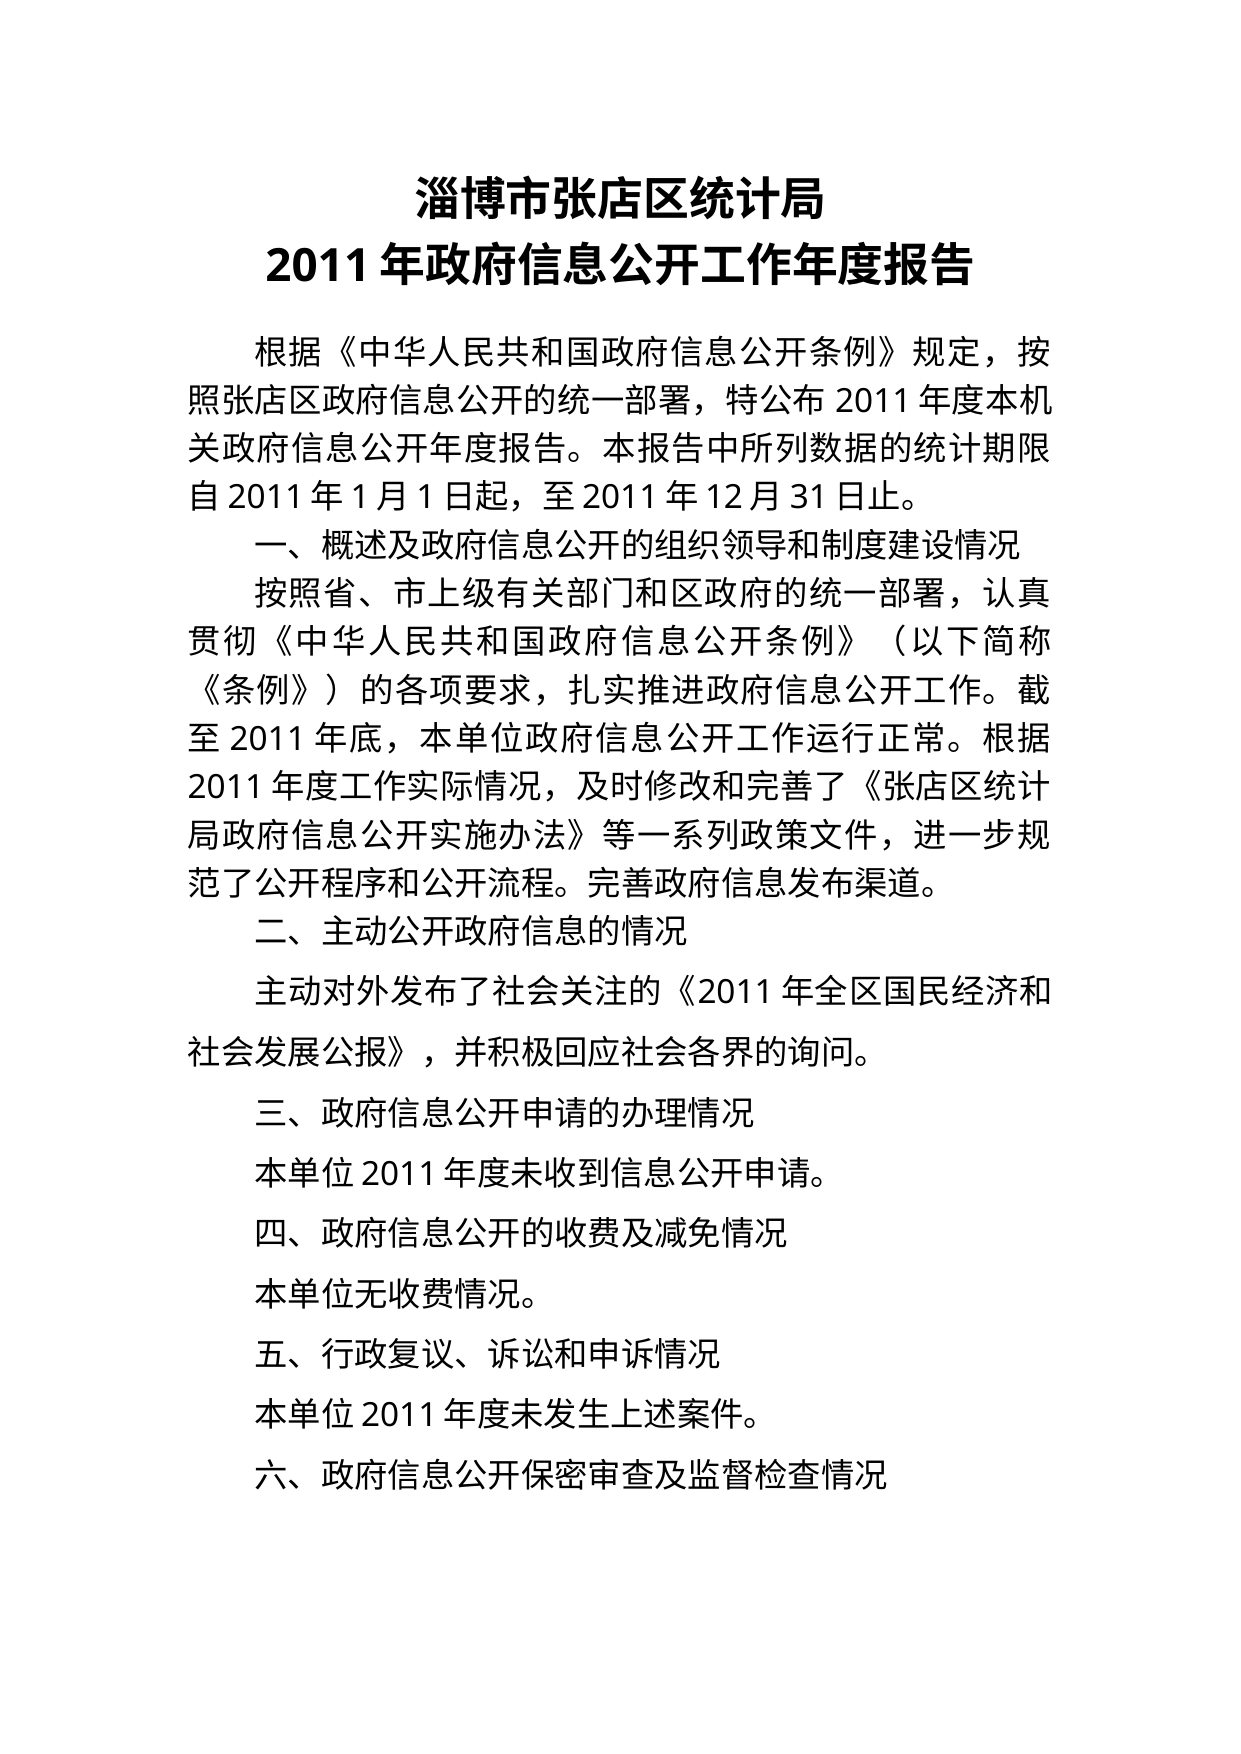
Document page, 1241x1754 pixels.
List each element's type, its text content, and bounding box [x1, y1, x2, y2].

text 淄博市张店区统计局 [187, 162, 1053, 228]
text 四、政府信息公开的收费及减免情况 [187, 1195, 1053, 1255]
text 本单位2011年度未发生上述案件。 [187, 1376, 1053, 1437]
text 主动对外发布了社会关注的《2011年全区国民经济和社会发展公报》，并积极回应社会各界的询问。 [187, 953, 1053, 1074]
text 五、行政复议、诉讼和申诉情况 [187, 1316, 1053, 1376]
text 2011年政府信息公开工作年度报告 [187, 228, 1053, 295]
text 六、政府信息公开保密审查及监督检查情况 [187, 1437, 1053, 1497]
text 一、概述及政府信息公开的组织领导和制度建设情况 [187, 519, 1053, 567]
text 三、政府信息公开申请的办理情况 [187, 1074, 1053, 1134]
text 根据《中华人民共和国政府信息公开条例》规定，按照张店区政府信息公开的统一部署，特公布2011年度本机关政府信息公开年度报告。本报告中所列数据的统计期限自2011年1月1日起，至2011年12月31日止。 [187, 325, 1053, 519]
text 本单位2011年度未收到信息公开申请。 [187, 1134, 1053, 1195]
text 二、主动公开政府信息的情况 [187, 905, 1053, 953]
text 本单位无收费情况。 [187, 1255, 1053, 1316]
text 按照省、市上级有关部门和区政府的统一部署，认真贯彻《中华人民共和国政府信息公开条例》（以下简称《条例》）的各项要求，扎实推进政府信息公开工作。截至2011年底，本单位政府信息公开工作运行正常。根据2011年度工作实际情况，及时修改和完善了《张店区统计局政府信息公开实施办法》等一系列政策文件，进一步规范了公开程序和公开流程。完善政府信息发布渠道。 [187, 567, 1053, 905]
